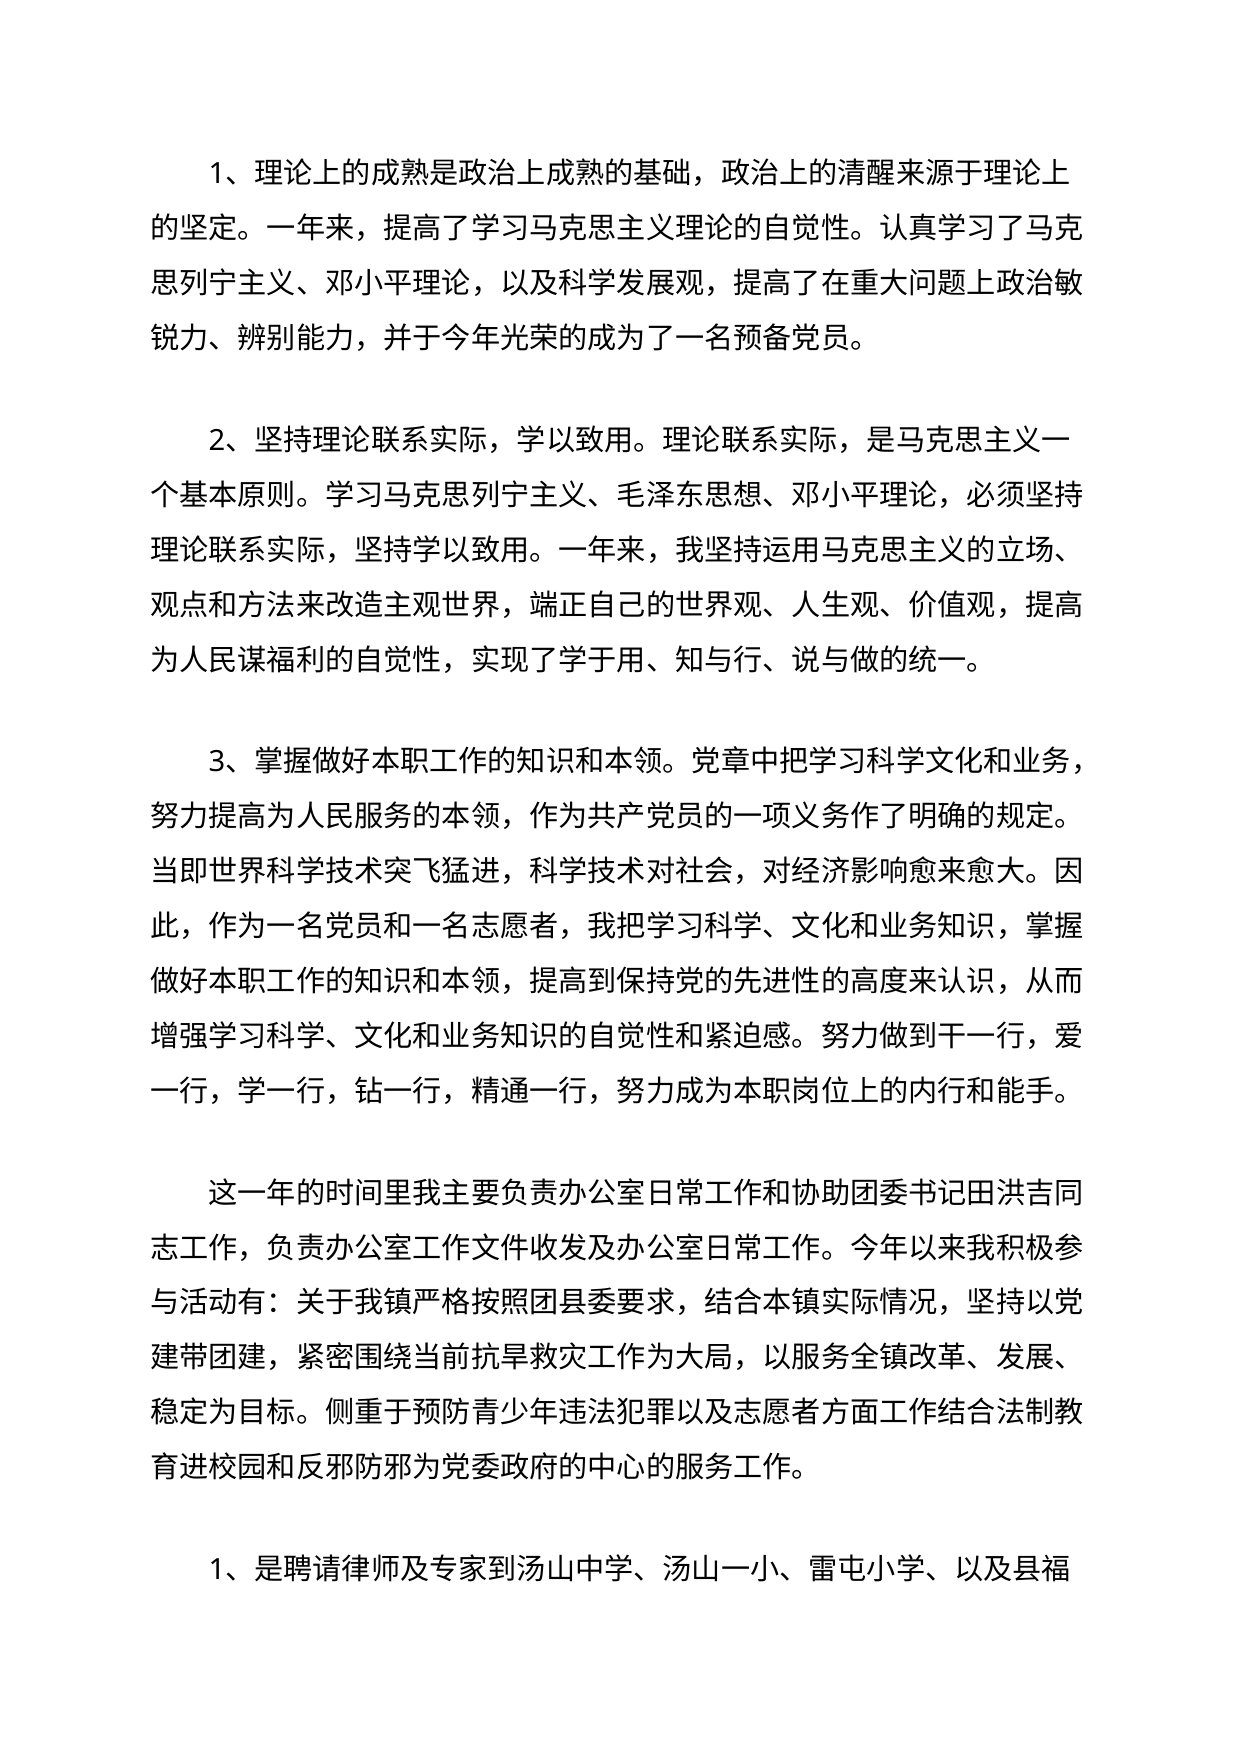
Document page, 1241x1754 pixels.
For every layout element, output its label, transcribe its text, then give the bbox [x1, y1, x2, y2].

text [150, 1546, 1090, 1588]
text 3、掌握做好本职工作的知识和本领。党章中把学习科学文化和业务，努力提高为人民服务的本领，作为共产党员的一项义务作了明确的规定。当即世界科学技术突飞猛进，科学技术对社会，对经济影响愈来愈大。因此，作为一名党员和一名志愿者，我把学习科学、文化和业务知识，掌握做好本职工作的知识和本领，提高到保持党的先进性的高度来认识，从而增强学习科学、文化和业务知识的自觉性和紧迫感。努力做到干一行，爱一行，学一行，钻一行，精通一行，努力成为本职岗位上的内行和能手。 [150, 738, 1090, 1110]
text 这一年的时间里我主要负责办公室日常工作和协助团委书记田洪吉同志工作，负责办公室工作文件收发及办公室日常工作。今年以来我积极参与活动有：关于我镇严格按照团县委要求，结合本镇实际情况，坚持以党建带团建，紧密围绕当前抗旱救灾工作为大局，以服务全镇改革、发展、稳定为目标。侧重于预防青少年违法犯罪以及志愿者方面工作结合法制教育进校园和反邪防邪为党委政府的中心的服务工作。 [150, 1169, 1090, 1486]
text 2、坚持理论联系实际，学以致用。理论联系实际，是马克思主义一个基本原则。学习马克思列宁主义、毛泽东思想、邓小平理论，必须坚持理论联系实际，坚持学以致用。一年来，我坚持运用马克思主义的立场、观点和方法来改造主观世界，端正自己的世界观、人生观、价值观，提高为人民谋福利的自觉性，实现了学于用、知与行、说与做的统一。 [150, 417, 1090, 678]
text 1、理论上的成熟是政治上成熟的基础，政治上的清醒来源于理论上的坚定。一年来，提高了学习马克思主义理论的自觉性。认真学习了马克思列宁主义、邓小平理论，以及科学发展观，提高了在重大问题上政治敏锐力、辨别能力，并于今年光荣的成为了一名预备党员。 [150, 150, 1090, 357]
